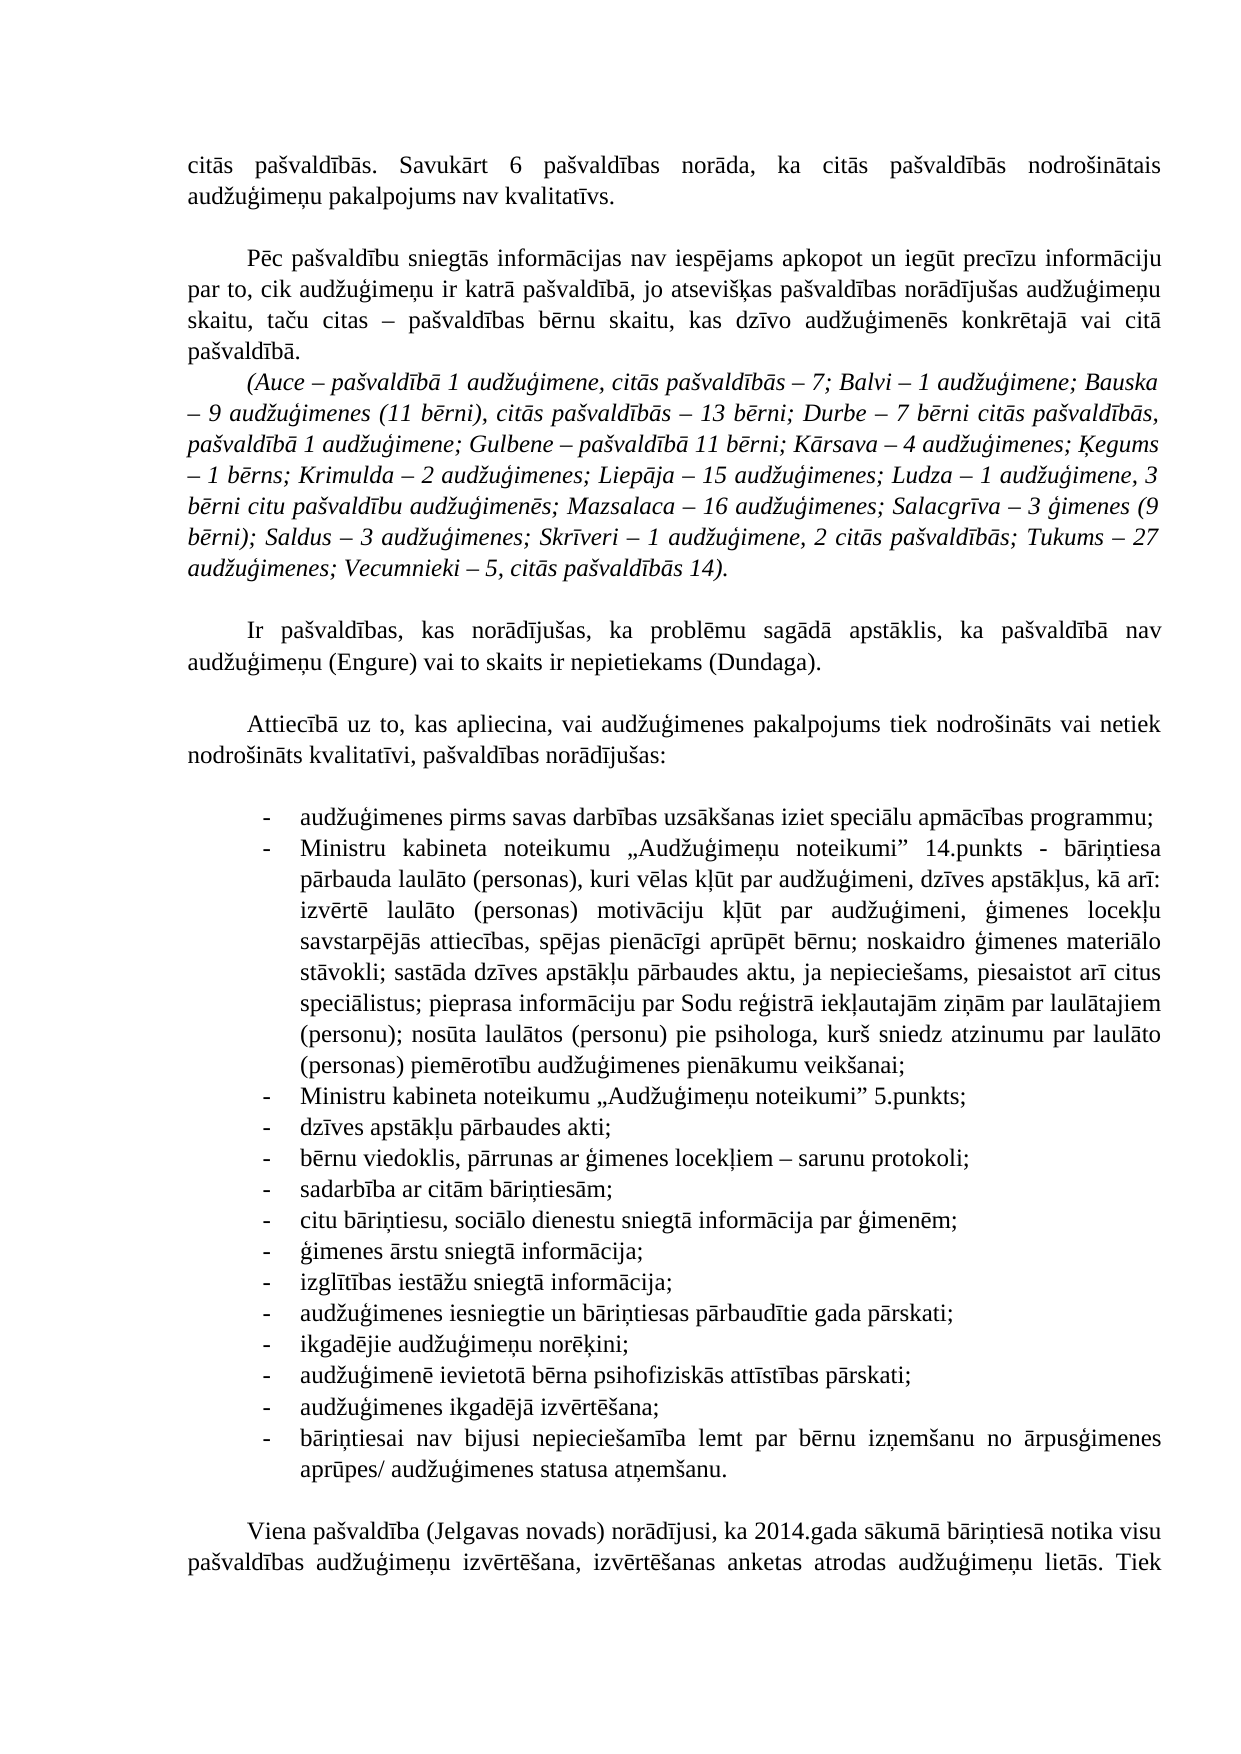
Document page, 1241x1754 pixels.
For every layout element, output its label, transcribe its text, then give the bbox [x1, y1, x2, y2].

list ikgadējie audžuģimeņu norēķini; [262, 1329, 1162, 1358]
list bērnu viedoklis, pārrunas ar ģimenes locekļiem – sarunu protokoli; [262, 1143, 1162, 1172]
list Ir pašvaldības, kas norādījušas, ka problēmu sagādā apstāklis, ka pašvaldībā nav audžuģimeņu (Engure) vai to skaits ir nepietiekams (Dundaga). [187, 616, 1162, 675]
list (Auce – pašvaldībā 1 audžuģimene, citās pašvaldībās – 7; Balvi – 1 audžuģimene; Bauska – 9 audžuģimenes (11 bērni), citās pašvaldībās – 13 bērni; Durbe – 7 bērni citās pašvaldībās, pašvaldībā 1 audžuģimene; Gulbene – pašvaldībā 11 bērni; Kārsava – 4 audžuģimenes; Ķegums – 1 bērns; Krimulda – 2 audžuģimenes; Liepāja – 15 audžuģimenes; Ludza – 1 audžuģimene, 3 bērni citu pašvaldību audžuģimenēs; Mazsalaca – 16 audžuģimenes; Salacgrīva – 3 ģimenes (9 bērni); Saldus – 3 audžuģimenes; Skrīveri – 1 audžuģimene, 2 citās pašvaldībās; Tukums – 27 audžuģimenes; Vecumnieki – 5, citās pašvaldībās 14). [187, 367, 1162, 582]
list bāriņtiesai nav bijusi nepieciešamība lemt par bērnu izņemšanu no ārpusģimenes aprūpes/ audžuģimenes statusa atņemšanu. [262, 1423, 1162, 1482]
list Pēc pašvaldību sniegtās informācijas nav iespējams apkopot un iegūt precīzu informāciju par to, cik audžuģimeņu ir katrā pašvaldībā, jo atsevišķas pašvaldības norādījušas audžuģimeņu skaitu, taču citas – pašvaldības bērnu skaitu, kas dzīvo audžuģimenēs konkrētajā vai citā pašvaldībā. [187, 243, 1162, 365]
list izglītības iestāžu sniegtā informācija; [262, 1267, 1162, 1296]
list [187, 150, 1162, 210]
list audžuģimenes pirms savas darbības uzsākšanas iziet speciālu apmācības programmu; [262, 802, 1162, 831]
list Ministru kabineta noteikumu „Audžuģimeņu noteikumi” 5.punkts; [262, 1081, 1162, 1110]
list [187, 1516, 1162, 1576]
list audžuģimenes iesniegtie un bāriņtiesas pārbaudītie gada pārskati; [262, 1298, 1162, 1327]
list Attiecībā uz to, kas apliecina, vai audžuģimenes pakalpojums tiek nodrošināts vai netiek nodrošināts kvalitatīvi, pašvaldības norādījušas: [187, 709, 1162, 768]
list audžuģimenes ikgadējā izvērtēšana; [262, 1392, 1162, 1420]
list citu bāriņtiesu, sociālo dienestu sniegtā informācija par ģimenēm; [262, 1205, 1162, 1234]
list Ministru kabineta noteikumu „Audžuģimeņu noteikumi” 14.punkts - bāriņtiesa pārbauda laulāto (personas), kuri vēlas kļūt par audžuģimeni, dzīves apstākļus, kā arī: izvērtē laulāto (personas) motivāciju kļūt par audžuģimeni, ģimenes locekļu savstarpējās attiecības, spējas pienācīgi aprūpēt bērnu; noskaidro ģimenes materiālo stāvokli; sastāda dzīves apstākļu pārbaudes aktu, ja nepieciešams, piesaistot arī citus speciālistus; pieprasa informāciju par Sodu reģistrā iekļautajām ziņām par laulātajiem (personu); nosūta laulātos (personu) pie psihologa, kurš sniedz atzinumu par laulāto (personas) piemērotību audžuģimenes pienākumu veikšanai; [262, 833, 1162, 1079]
list dzīves apstākļu pārbaudes akti; [262, 1112, 1162, 1141]
list sadarbība ar citām bāriņtiesām; [262, 1174, 1162, 1203]
list ģimenes ārstu sniegtā informācija; [262, 1236, 1162, 1265]
list audžuģimenē ievietotā bērna psihofiziskās attīstības pārskati; [262, 1361, 1162, 1389]
